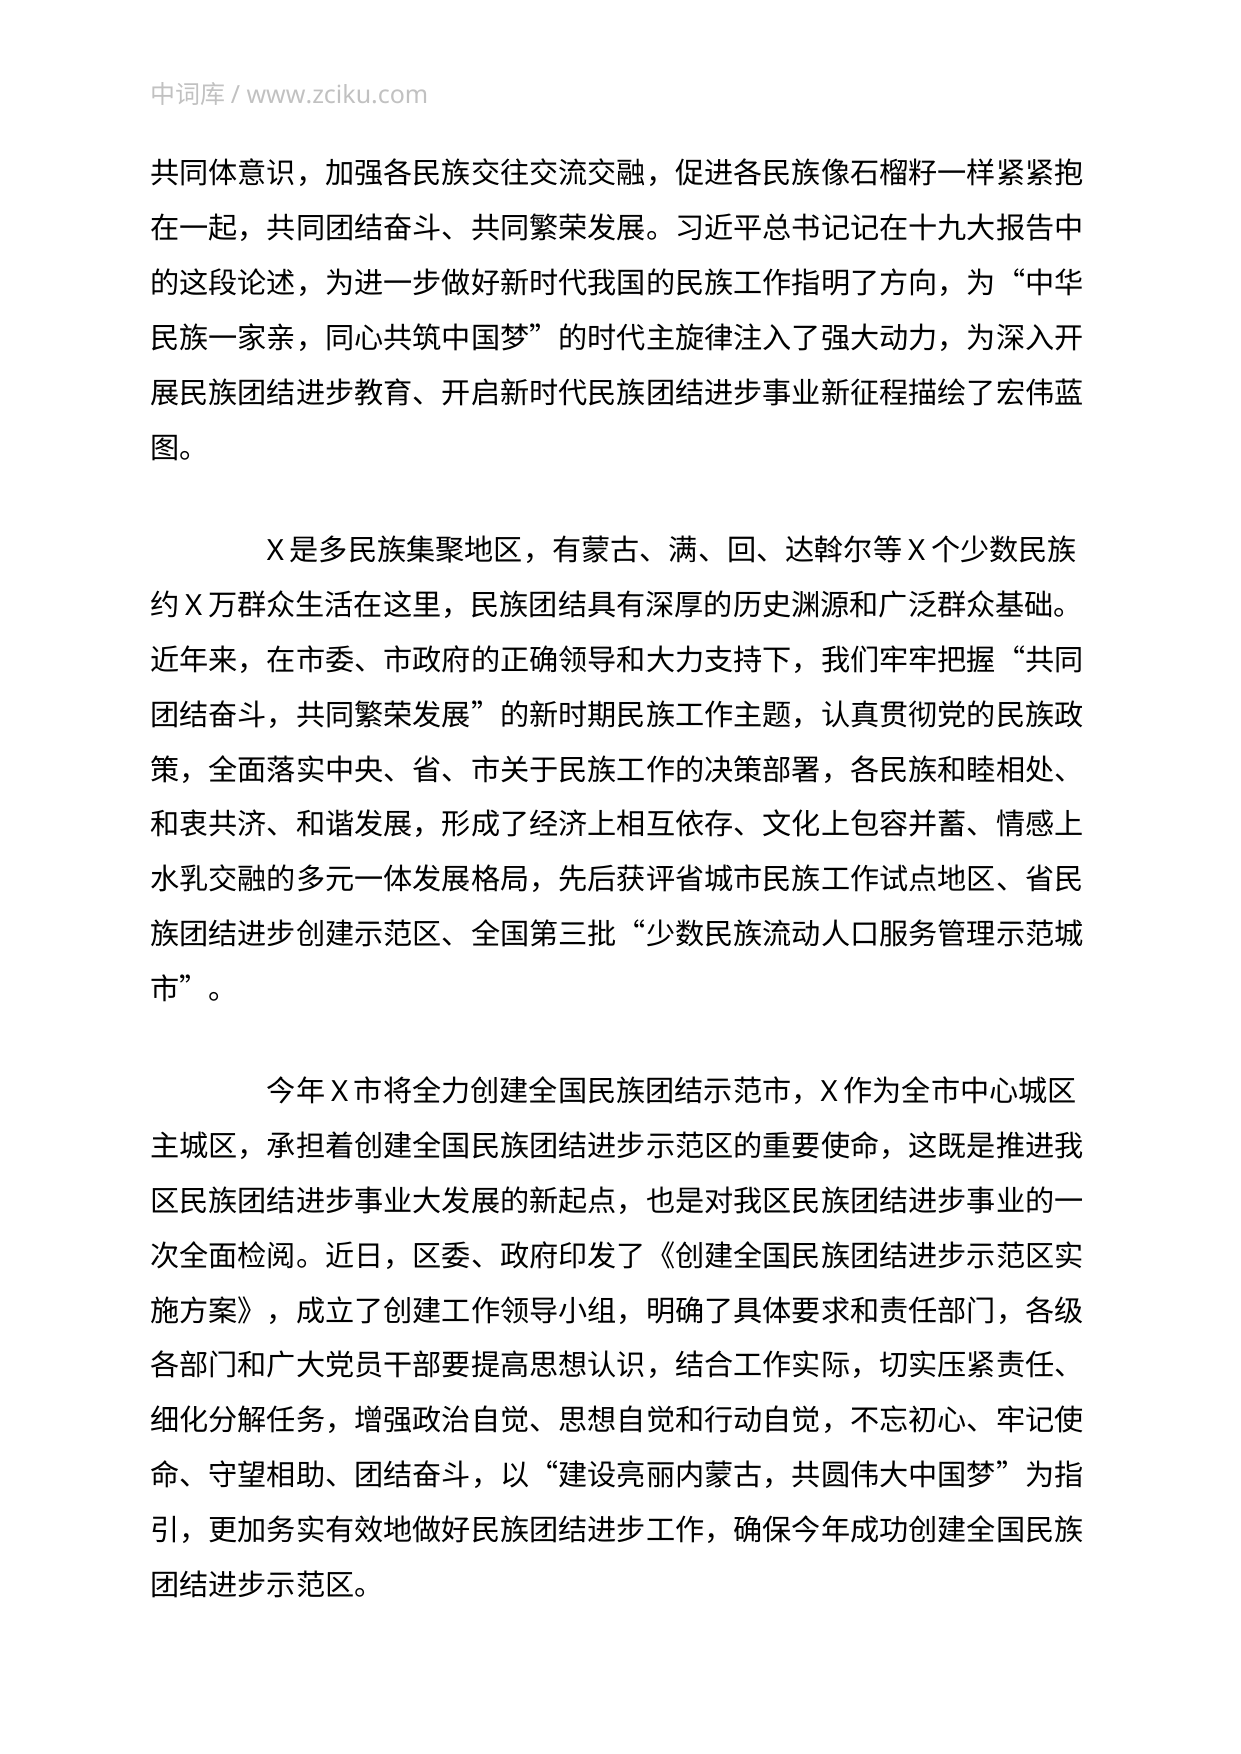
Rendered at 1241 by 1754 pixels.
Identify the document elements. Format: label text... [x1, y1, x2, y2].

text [150, 150, 1090, 467]
text 今年X市将全力创建全国民族团结示范市，X作为全市中心城区主城区，承担着创建全国民族团结进步示范区的重要使命，这既是推进我区民族团结进步事业大发展的新起点，也是对我区民族团结进步事业的一次全面检阅。近日，区委、政府印发了《创建全国民族团结进步示范区实施方案》，成立了创建工作领导小组，明确了具体要求和责任部门，各级各部门和广大党员干部要提高思想认识，结合工作实际，切实压紧责任、细化分解任务，增强政治自觉、思想自觉和行动自觉，不忘初心、牢记使命、守望相助、团结奋斗，以“建设亮丽内蒙古，共圆伟大中国梦”为指引，更加务实有效地做好民族团结进步工作，确保今年成功创建全国民族团结进步示范区。 [150, 1067, 1090, 1604]
text X是多民族集聚地区，有蒙古、满、回、达斡尔等X个少数民族约X万群众生活在这里，民族团结具有深厚的历史渊源和广泛群众基础。近年来，在市委、市政府的正确领导和大力支持下，我们牢牢把握“共同团结奋斗，共同繁荣发展”的新时期民族工作主题，认真贯彻党的民族政策，全面落实中央、省、市关于民族工作的决策部署，各民族和睦相处、和衷共济、和谐发展，形成了经济上相互依存、文化上包容并蓄、情感上水乳交融的多元一体发展格局，先后获评省城市民族工作试点地区、省民族团结进步创建示范区、全国第三批“少数民族流动人口服务管理示范城市”。 [150, 526, 1090, 1008]
